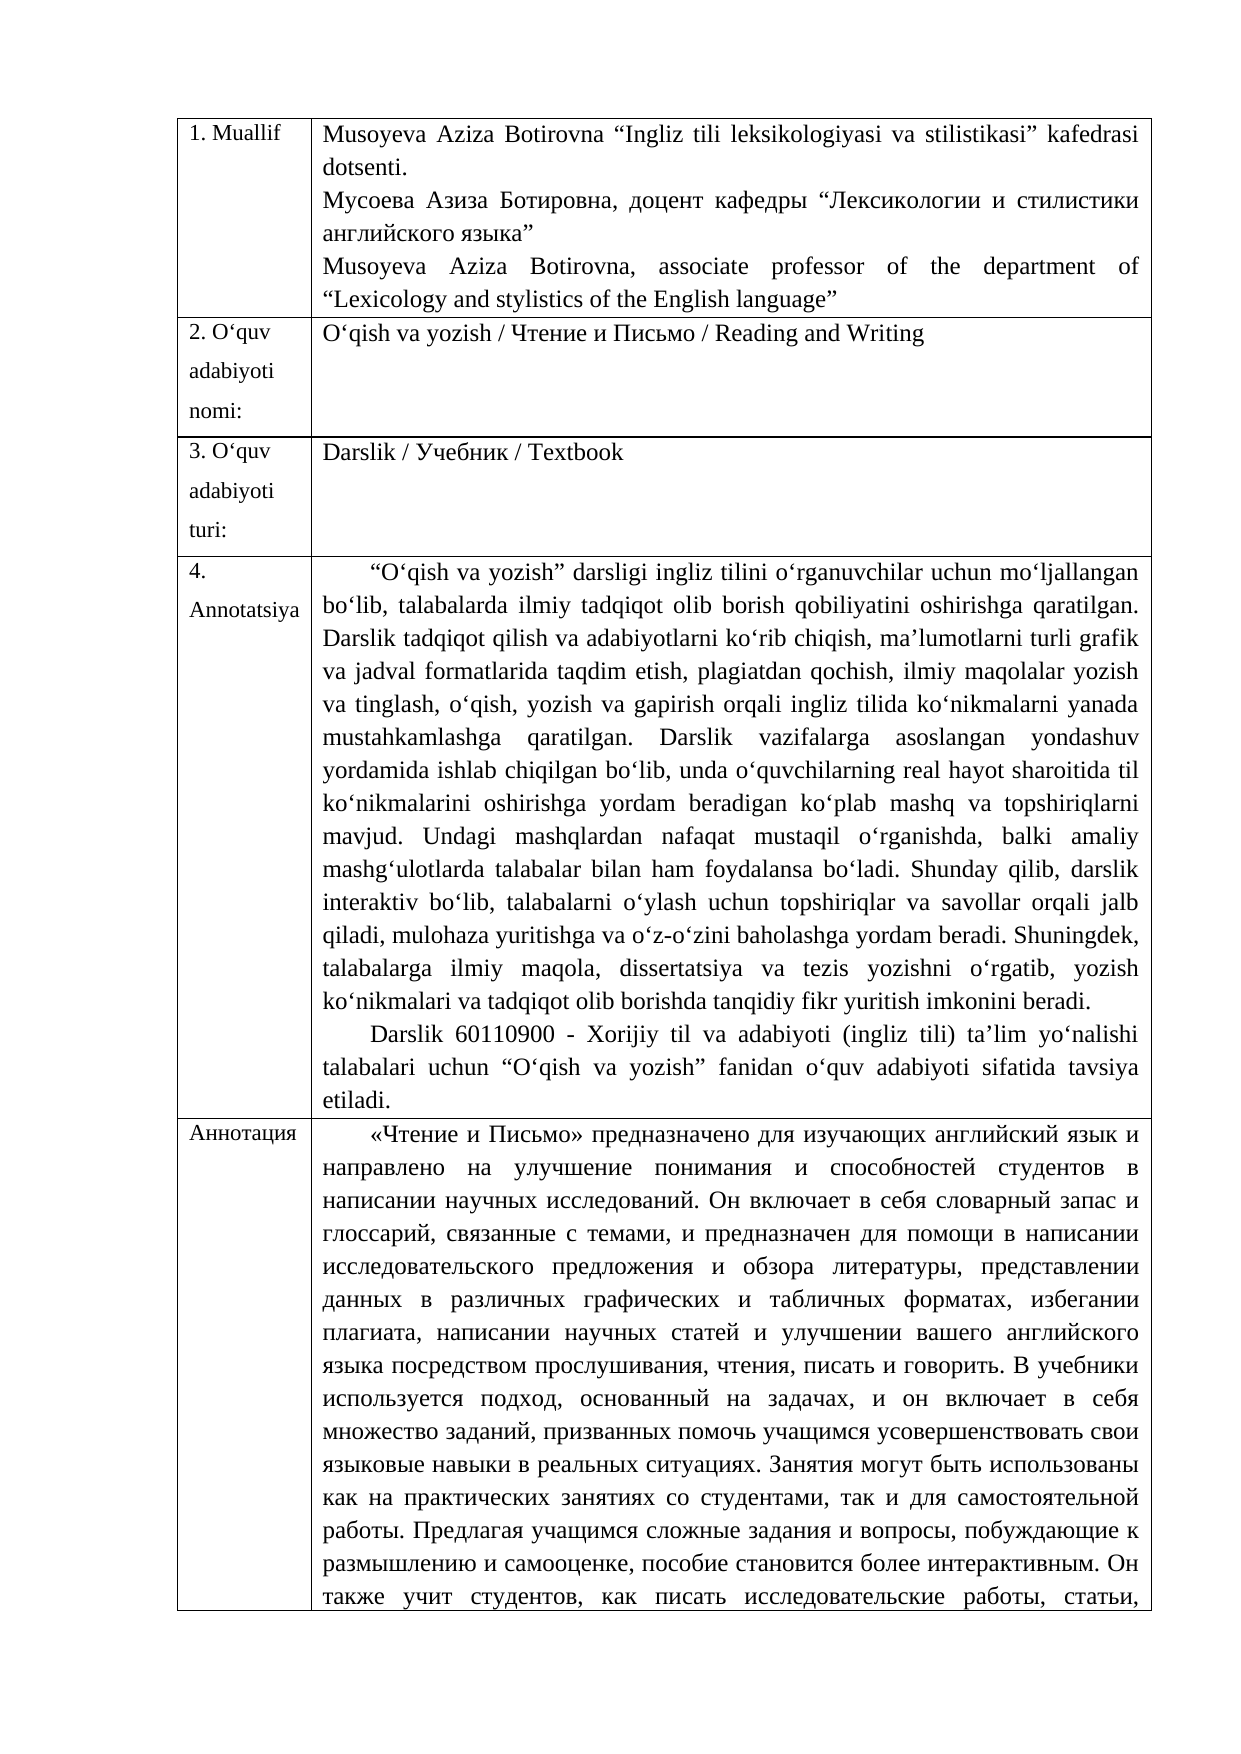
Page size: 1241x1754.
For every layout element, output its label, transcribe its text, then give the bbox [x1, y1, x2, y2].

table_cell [312, 1119, 1151, 1610]
table_cell 3. O‘quv adabiyoti turi: [178, 438, 311, 556]
table_cell Аннотация [178, 1119, 311, 1610]
table_header 1. Muallif [178, 119, 311, 317]
table_header Musoyeva Aziza Botirovna “Ingliz tili leksikologiyasi va stilistikasi” kafedrasi dotsenti. Мусоева Азиза Ботировна, доцент кафедры “Лексикологии и cтилистики английского языка” Musoyeva Aziza Botirovna, associate professor of the department of “Lexicology and stylistics of the English language” [312, 119, 1151, 317]
table_cell 4. Annotatsiya [178, 557, 311, 1118]
table_cell 2. O‘quv adabiyoti nomi: [178, 318, 311, 436]
table_cell Darslik / Учебник / Textbook [312, 438, 1151, 556]
table_cell O‘qish va yozish / Чтение и Письмо / Reading and Writing [312, 318, 1151, 436]
table_cell “O‘qish va yozish” darsligi ingliz tilini o‘rganuvchilar uchun mo‘ljallangan bo‘lib, talabalarda ilmiy tadqiqot olib borish qobiliyatini oshirishga qaratilgan. Darslik tadqiqot qilish va adabiyotlarni ko‘rib chiqish, ma’lumotlarni turli grafik va jadval formatlarida taqdim etish, plagiatdan qochish, ilmiy maqolalar yozish va tinglash, o‘qish, yozish va gapirish orqali ingliz tilida ko‘nikmalarni yanada mustahkamlashga qaratilgan. Darslik vazifalarga asoslangan yondashuv yordamida ishlab chiqilgan bo‘lib, unda o‘quvchilarning real hayot sharoitida til ko‘nikmalarini oshirishga yordam beradigan ko‘plab mashq va topshiriqlarni mavjud. Undagi mashqlardan nafaqat mustaqil o‘rganishda, balki amaliy mashg‘ulotlarda talabalar bilan ham foydalansa bo‘ladi. Shunday qilib, darslik interaktiv bo‘lib, talabalarni o‘ylash uchun topshiriqlar va savollar orqali jalb qiladi, mulohaza yuritishga va o‘z-o‘zini baholashga yordam beradi. Shuningdek, talabalarga ilmiy maqola, dissertatsiya va tezis yozishni o‘rgatib, yozish ko‘nikmalari va tadqiqot olib borishda tanqidiy fikr yuritish imkonini beradi. Darslik 60110900 - Xorijiy til va adabiyoti (ingliz tili) taʼlim yoʻnalishi talabalari uchun “O‘qish va yozish” fanidan o‘quv adabiyoti sifatida tavsiya etiladi. [312, 557, 1151, 1118]
